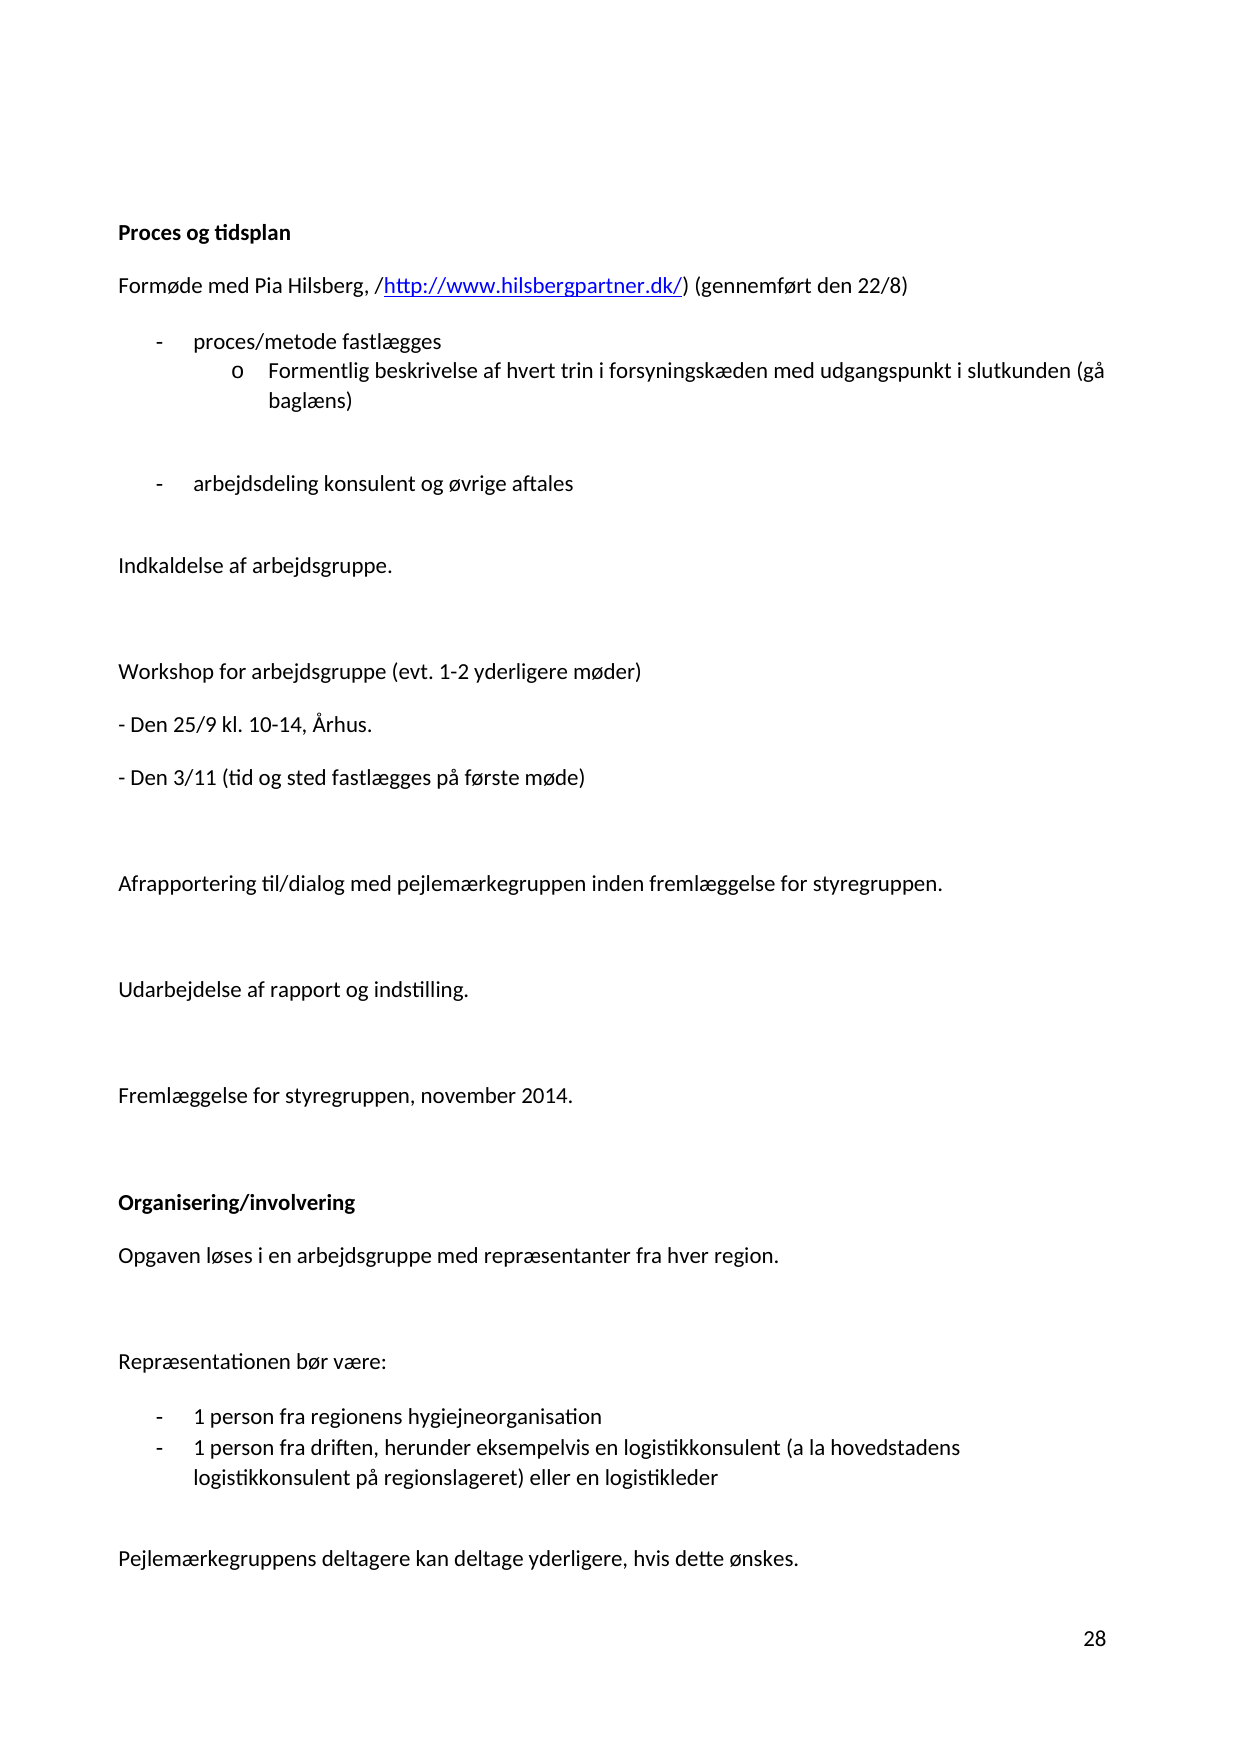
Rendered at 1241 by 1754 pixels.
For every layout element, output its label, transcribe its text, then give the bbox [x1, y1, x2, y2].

text Workshop for arbejdsgruppe (evt. 1-2 yderligere møder) [118, 657, 1106, 686]
list arbejdsdeling konsulent og øvrige aftales [156, 467, 1106, 498]
text Udarbejdelse af rapport og indstilling. [118, 976, 1106, 1004]
text Pejlemærkegruppens deltagere kan deltage yderligere, hvis dette ønskes. [118, 1544, 1106, 1572]
text Formøde med Pia Hilsberg, /http://www.hilsbergpartner.dk/) (gennemført den 22/8) [118, 272, 1106, 299]
list proces/metode fastlægges [156, 324, 1106, 356]
list 1 person fra driften, herunder eksempelvis en logistikkonsulent (a la hovedstadens logistikkonsulent på regionslageret) eller en logistikleder [156, 1431, 1106, 1491]
text - Den 3/11 (tid og sted fastlægges på første møde) [118, 763, 1106, 792]
list 1 person fra regionens hygiejneorganisation [156, 1400, 1106, 1431]
text - Den 25/9 kl. 10-14, Århus. [118, 711, 1106, 738]
text Afrapportering til/dialog med pejlemærkegruppen inden fremlæggelse for styregruppen. [118, 869, 1106, 898]
text Opgaven løses i en arbejdsgruppe med repræsentanter fra hver region. [118, 1241, 1106, 1269]
text Repræsentationen bør være: [118, 1347, 1106, 1375]
text Indkaldelse af arbejdsgruppe. [118, 551, 1106, 579]
list Formentlig beskrivelse af hvert trin i forsyningskæden med udgangspunkt i slutkunden (gå baglæns) [231, 356, 1106, 414]
text Proces og tidsplan [118, 218, 1106, 247]
text Fremlæggelse for styregruppen, november 2014. [118, 1082, 1106, 1110]
text Organisering/involvering [118, 1188, 1106, 1216]
